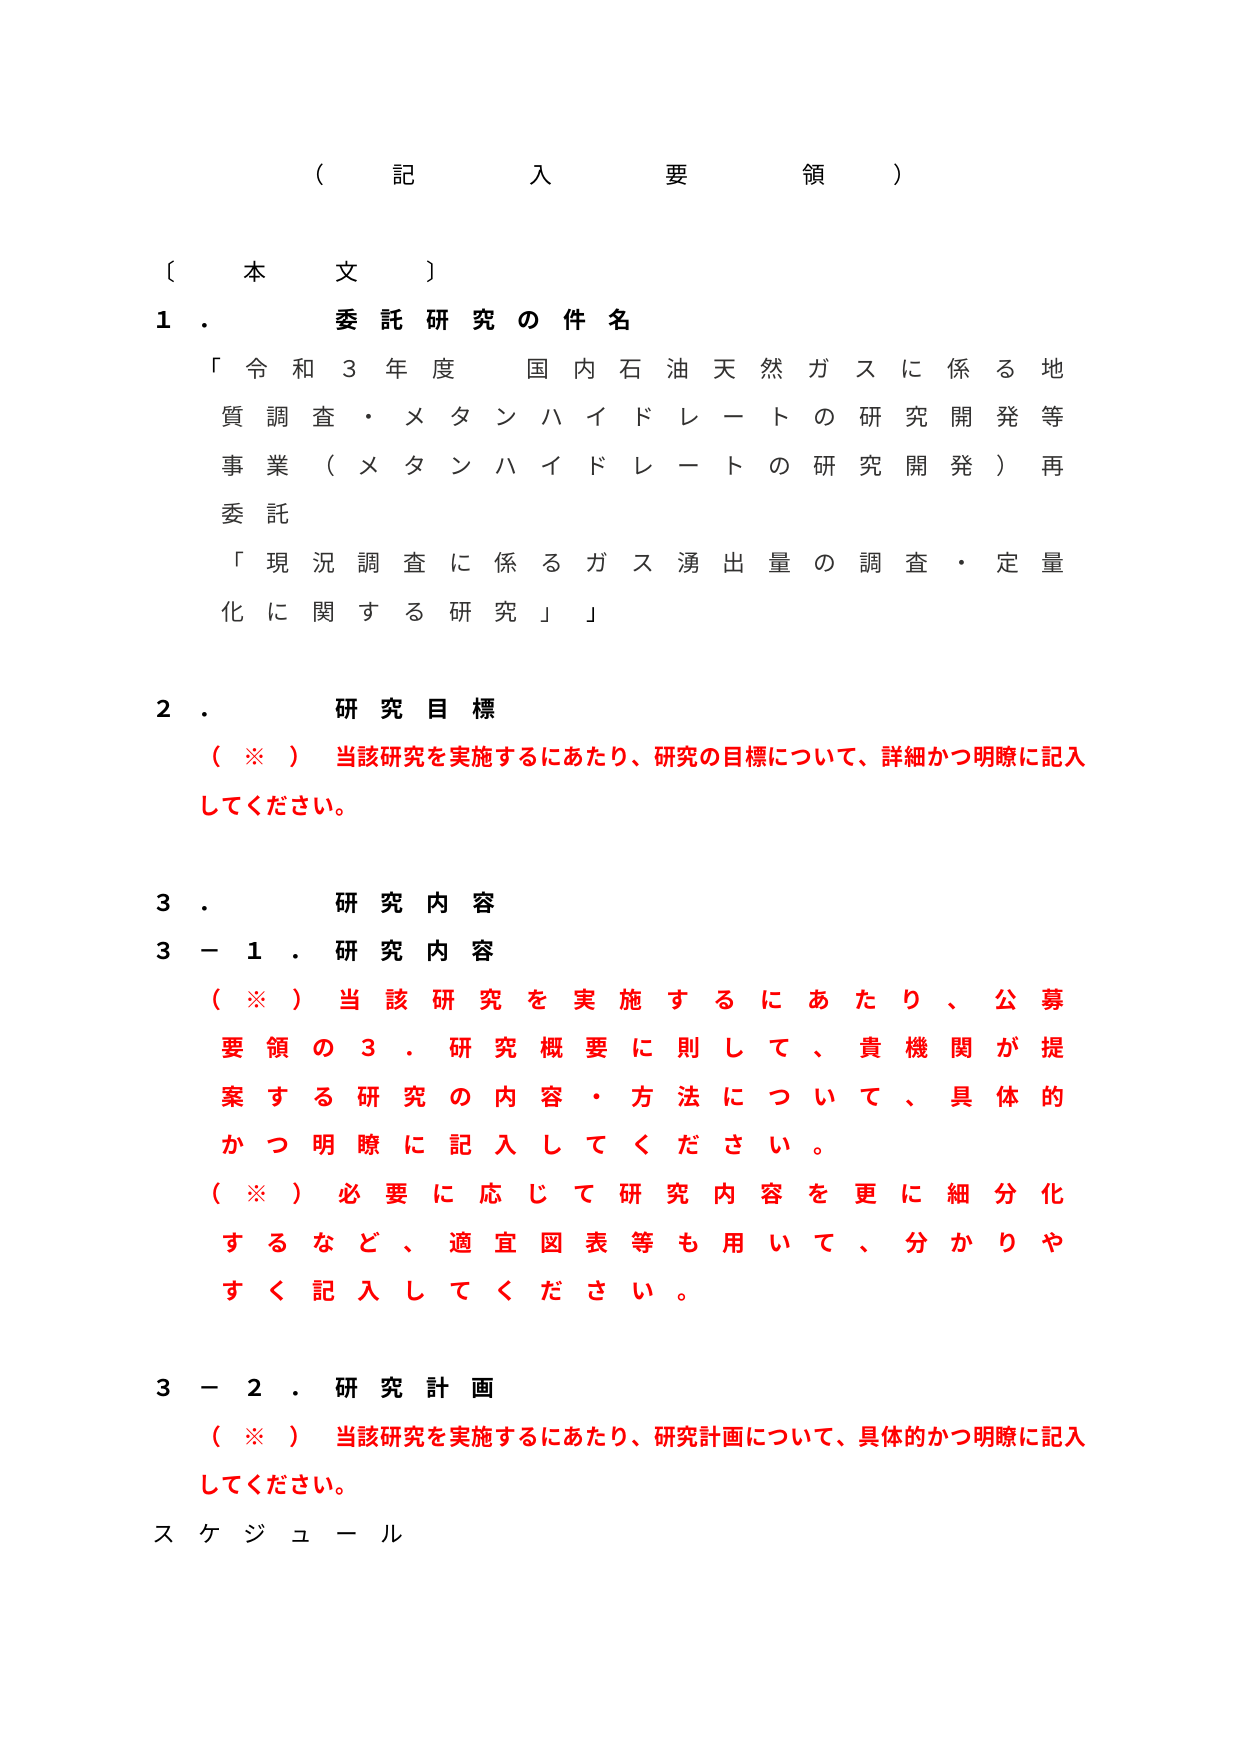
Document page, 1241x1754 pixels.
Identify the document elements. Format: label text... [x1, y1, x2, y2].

text 〔 本 文 〕 [152, 246, 1088, 294]
text スケジュール [152, 1508, 1088, 1557]
text 「令和３年度 国内石油天然ガスに係る地質調査・メタンハイドレートの研究開発等事業（メタンハイドレートの研究開発）再委託 「現況調査に係るガス湧出量の調査・定量化に関する研究」」 [175, 343, 1088, 634]
text （ 記 入 要 領 ） [152, 149, 1088, 197]
text ３－２．研究計画 [152, 1362, 1088, 1411]
list 研究内容 [152, 877, 1088, 926]
text ３－１．研究内容 [152, 926, 1088, 974]
text （※）当該研究を実施するにあたり、研究計画について、具体的かつ明瞭に記入してください。 [175, 1411, 1088, 1508]
text （※）当該研究を実施するにあたり、公募要領の３．研究概要に則して、貴機関が提案する研究の内容・方法について、具体的かつ明瞭に記入してください。 [175, 974, 1088, 1168]
text （※）当該研究を実施するにあたり、研究の目標について、詳細かつ明瞭に記入してください。 [175, 731, 1088, 828]
text （※）必要に応じて研究内容を更に細分化するなど、適宜図表等も用いて、分かりやすく記入してください。 [175, 1168, 1088, 1314]
list 研究目標 [152, 683, 1088, 731]
list 委託研究の件名 [152, 294, 1088, 343]
